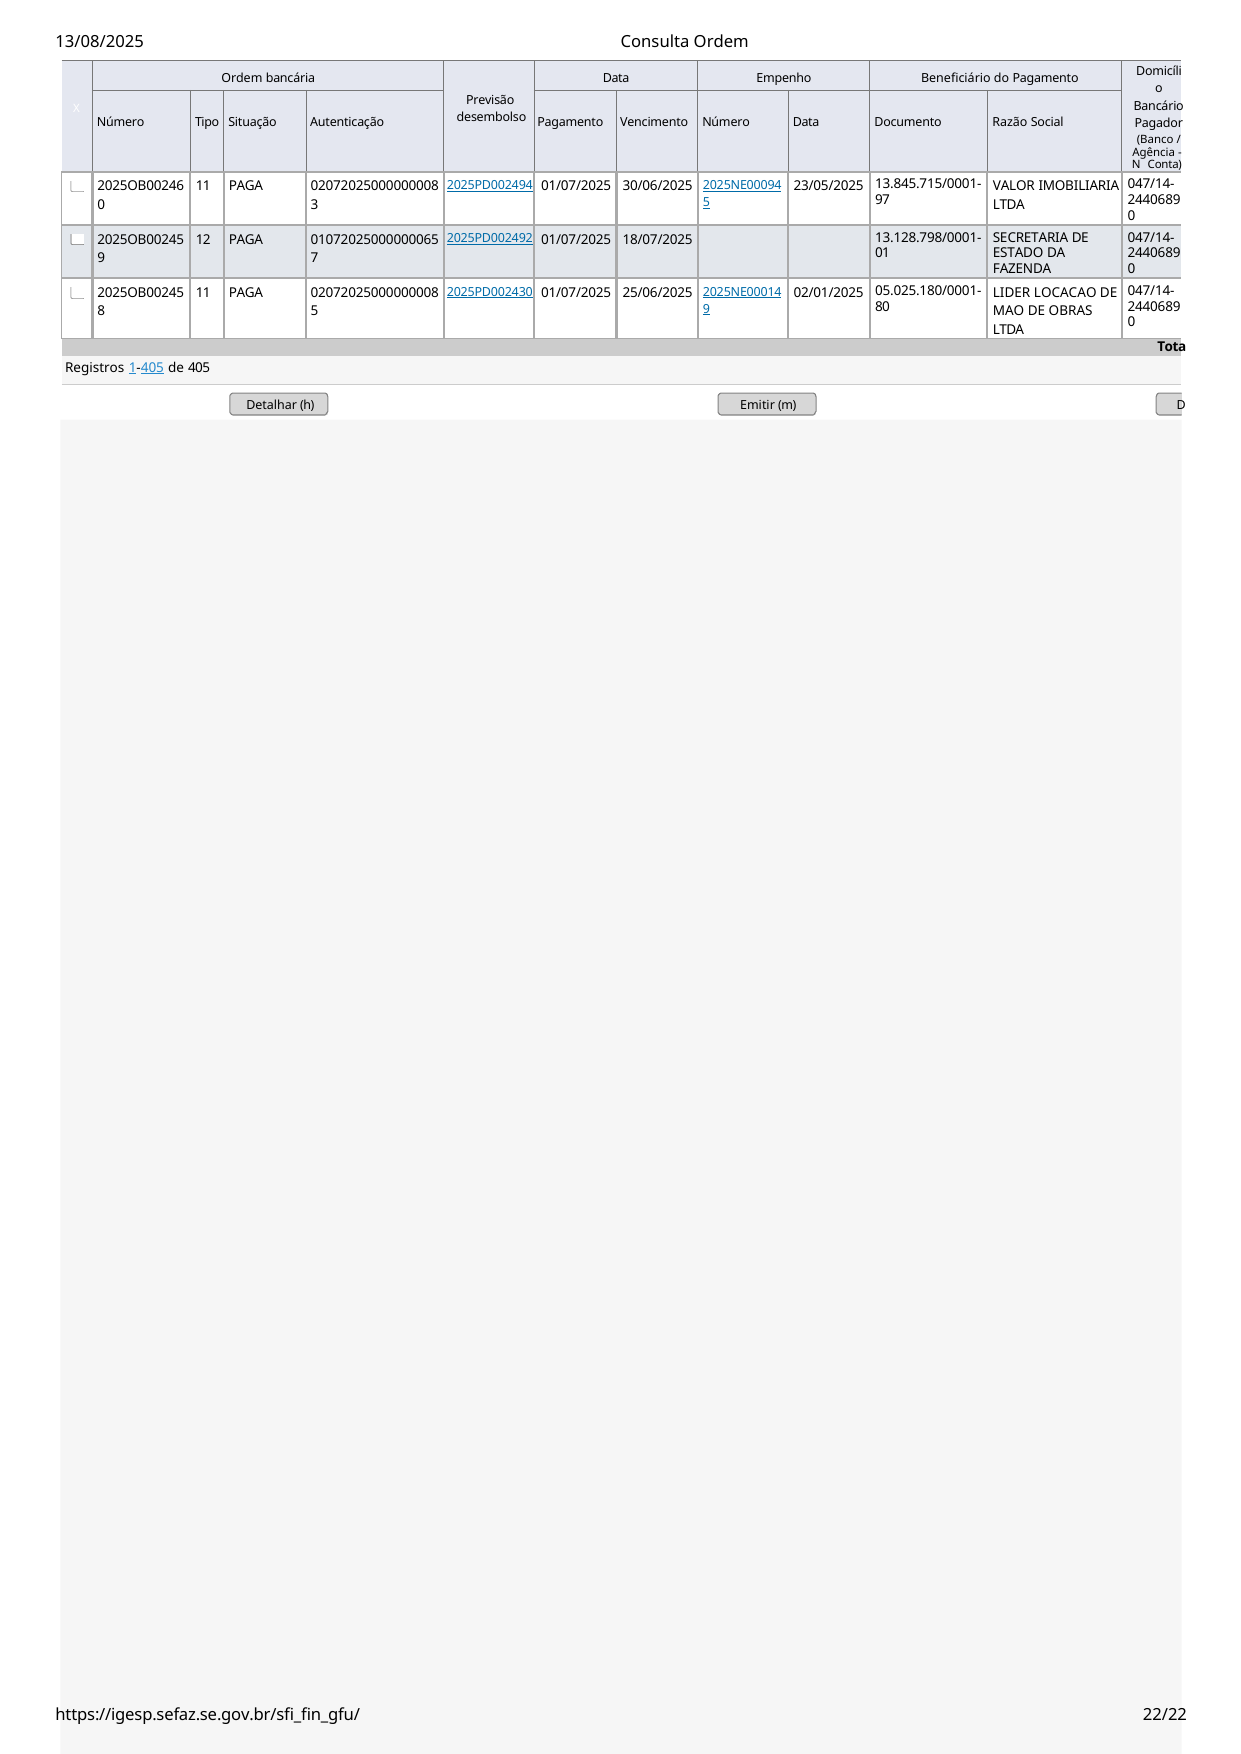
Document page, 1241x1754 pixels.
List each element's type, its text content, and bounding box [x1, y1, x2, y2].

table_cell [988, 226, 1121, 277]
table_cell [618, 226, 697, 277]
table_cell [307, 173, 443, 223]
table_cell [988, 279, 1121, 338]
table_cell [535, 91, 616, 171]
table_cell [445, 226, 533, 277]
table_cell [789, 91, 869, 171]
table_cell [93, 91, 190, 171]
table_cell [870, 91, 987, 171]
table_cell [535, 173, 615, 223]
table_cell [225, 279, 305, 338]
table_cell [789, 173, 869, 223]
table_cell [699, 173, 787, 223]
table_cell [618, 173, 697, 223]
picture [70, 287, 84, 299]
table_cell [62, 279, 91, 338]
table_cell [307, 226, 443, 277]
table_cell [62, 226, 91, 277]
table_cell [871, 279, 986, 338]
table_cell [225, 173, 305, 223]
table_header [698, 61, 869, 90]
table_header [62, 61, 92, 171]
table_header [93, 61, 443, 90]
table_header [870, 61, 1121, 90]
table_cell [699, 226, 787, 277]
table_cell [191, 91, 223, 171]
picture [70, 181, 84, 192]
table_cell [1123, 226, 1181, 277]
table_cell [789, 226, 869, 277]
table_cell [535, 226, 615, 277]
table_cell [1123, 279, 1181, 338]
picture [70, 234, 84, 245]
text Detalhar (h) Emitir (m) D [246, 396, 1196, 413]
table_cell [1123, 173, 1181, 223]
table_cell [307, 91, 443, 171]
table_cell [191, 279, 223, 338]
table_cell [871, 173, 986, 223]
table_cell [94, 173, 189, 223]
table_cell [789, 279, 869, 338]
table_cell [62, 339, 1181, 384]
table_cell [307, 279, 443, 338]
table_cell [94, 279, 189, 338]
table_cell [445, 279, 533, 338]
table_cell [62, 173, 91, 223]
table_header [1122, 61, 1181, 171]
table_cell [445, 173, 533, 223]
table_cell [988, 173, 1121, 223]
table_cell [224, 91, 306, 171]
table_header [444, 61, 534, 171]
picture [231, 394, 326, 414]
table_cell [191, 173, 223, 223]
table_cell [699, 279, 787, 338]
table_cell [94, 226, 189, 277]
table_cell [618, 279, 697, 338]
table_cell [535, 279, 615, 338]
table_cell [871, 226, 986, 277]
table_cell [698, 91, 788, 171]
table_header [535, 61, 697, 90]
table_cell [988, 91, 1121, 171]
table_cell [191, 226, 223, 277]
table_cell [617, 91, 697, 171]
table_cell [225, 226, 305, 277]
